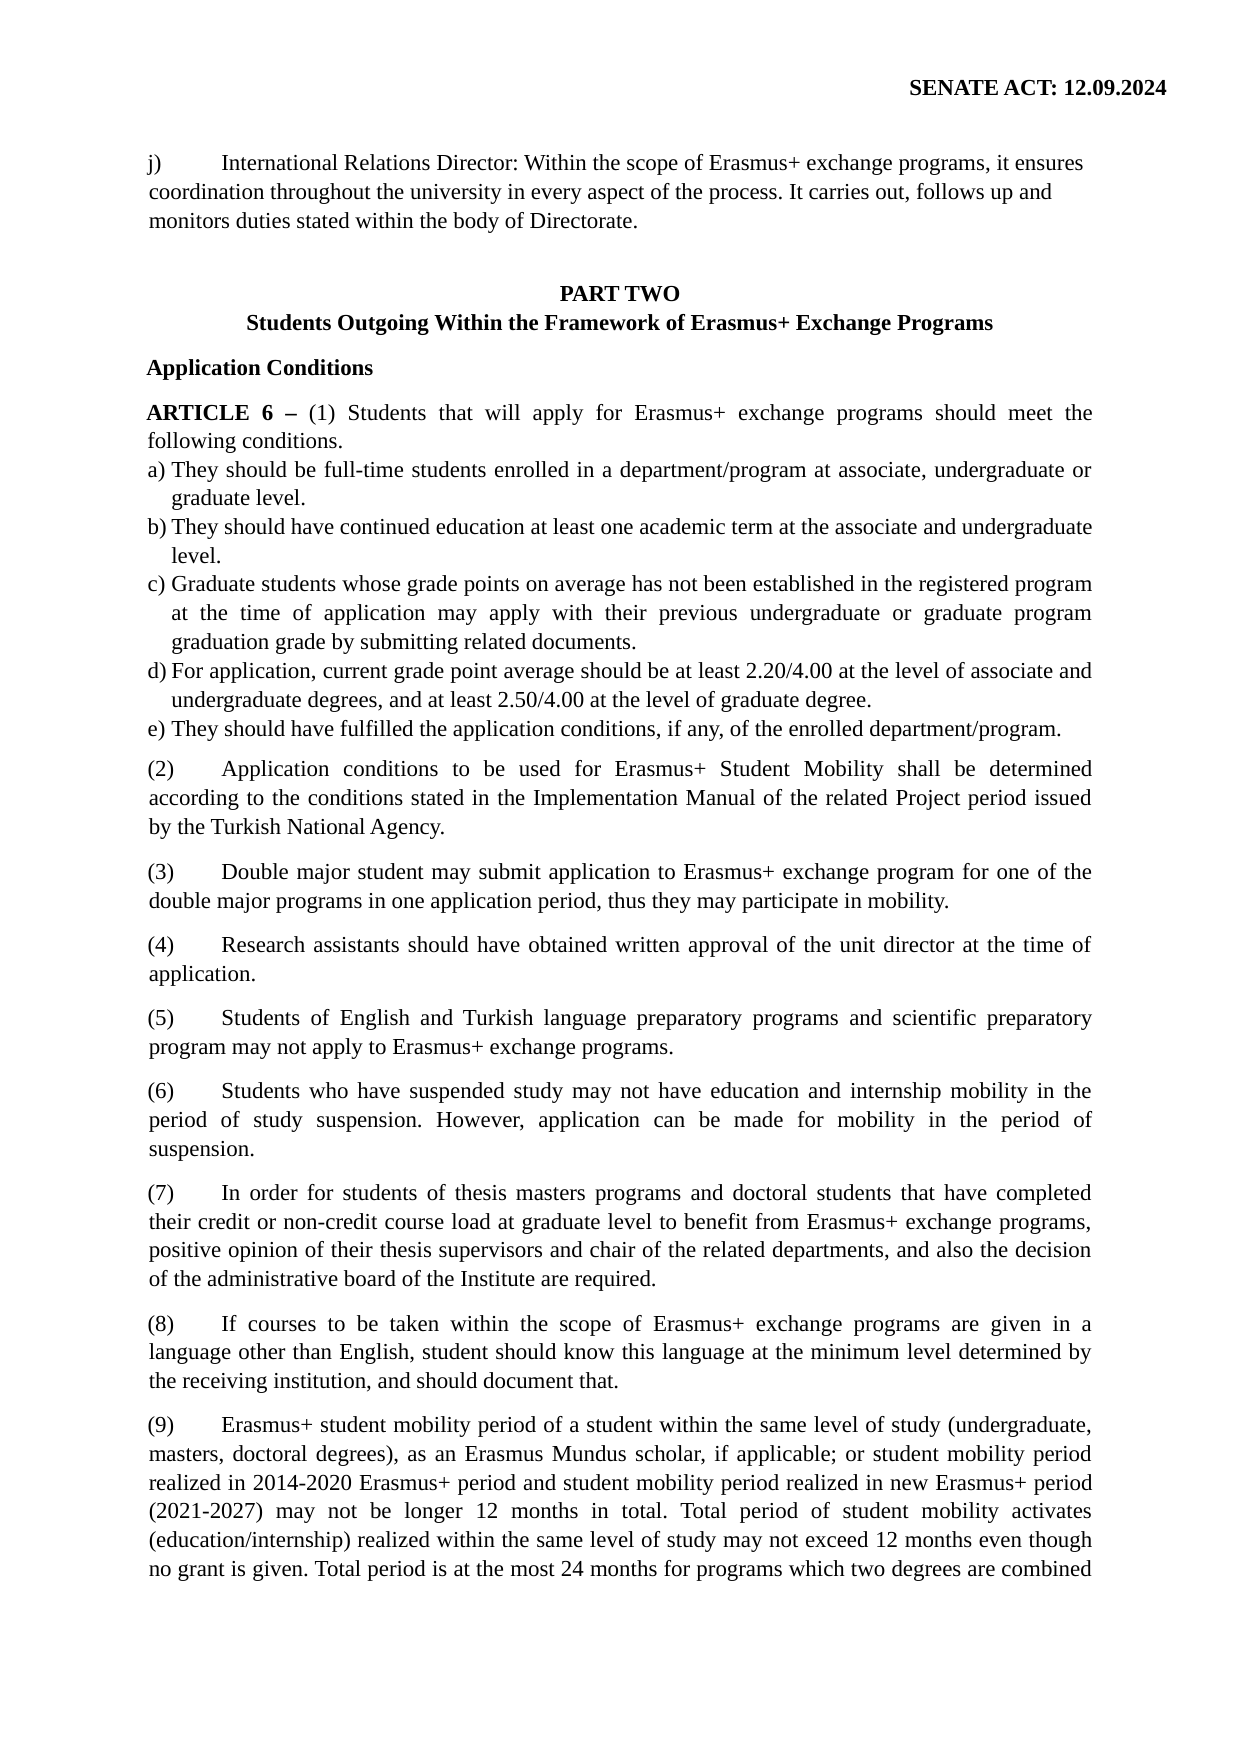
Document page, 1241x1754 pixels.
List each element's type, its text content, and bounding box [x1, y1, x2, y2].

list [147, 1411, 1094, 1581]
list In order for students of thesis masters programs and doctoral students that have completed their credit or non-credit course load at graduate level to benefit from Erasmus+ exchange programs, positive opinion of their thesis supervisors and chair of the related departments, and also the decision of the administrative board of the Institute are required. [147, 1179, 1094, 1292]
text PART TWO [147, 281, 1092, 307]
list Graduate students whose grade points on average has not been established in the registered program at the time of application may apply with their previous undergraduate or graduate program graduation grade by submitting related documents. [147, 570, 1094, 655]
list They should have fulfilled the application conditions, if any, of the enrolled department/program. [147, 715, 1094, 741]
list Research assistants should have obtained written approval of the unit director at the time of application. [147, 931, 1094, 986]
list They should be full-time students enrolled in a department/program at associate, undergraduate or graduate level. [147, 456, 1094, 511]
text Students Outgoing Within the Framework of Erasmus+ Exchange Programs [147, 309, 1092, 335]
list International Relations Director: Within the scope of Erasmus+ exchange programs, it ensures coordination throughout the university in every aspect of the process. It carries out, follows up and monitors duties stated within the body of Directorate. [147, 149, 1093, 233]
list Students of English and Turkish language preparatory programs and scientific preparatory program may not apply to Erasmus+ exchange programs. [147, 1004, 1094, 1059]
list They should have continued education at least one academic term at the associate and undergraduate level. [147, 513, 1094, 568]
list Double major student may submit application to Erasmus+ exchange program for one of the double major programs in one application period, thus they may participate in mobility. [147, 858, 1094, 913]
subtitle Application Conditions [146, 354, 1166, 380]
list Students who have suspended study may not have education and internship mobility in the period of study suspension. However, application can be made for mobility in the period of suspension. [147, 1077, 1094, 1161]
list If courses to be taken within the scope of Erasmus+ exchange programs are given in a language other than English, student should know this language at the minimum level determined by the receiving institution, and should document that. [147, 1310, 1094, 1393]
list Application conditions to be used for Erasmus+ Student Mobility shall be determined according to the conditions stated in the Implementation Manual of the related Project period issued by the Turkish National Agency. [147, 755, 1094, 839]
text ARTICLE 6 – (1) Students that will apply for Erasmus+ exchange programs should meet the following conditions. [146, 398, 1094, 453]
list For application, current grade point average should be at least 2.20/4.00 at the level of associate and undergraduate degrees, and at least 2.50/4.00 at the level of graduate degree. [147, 657, 1094, 712]
